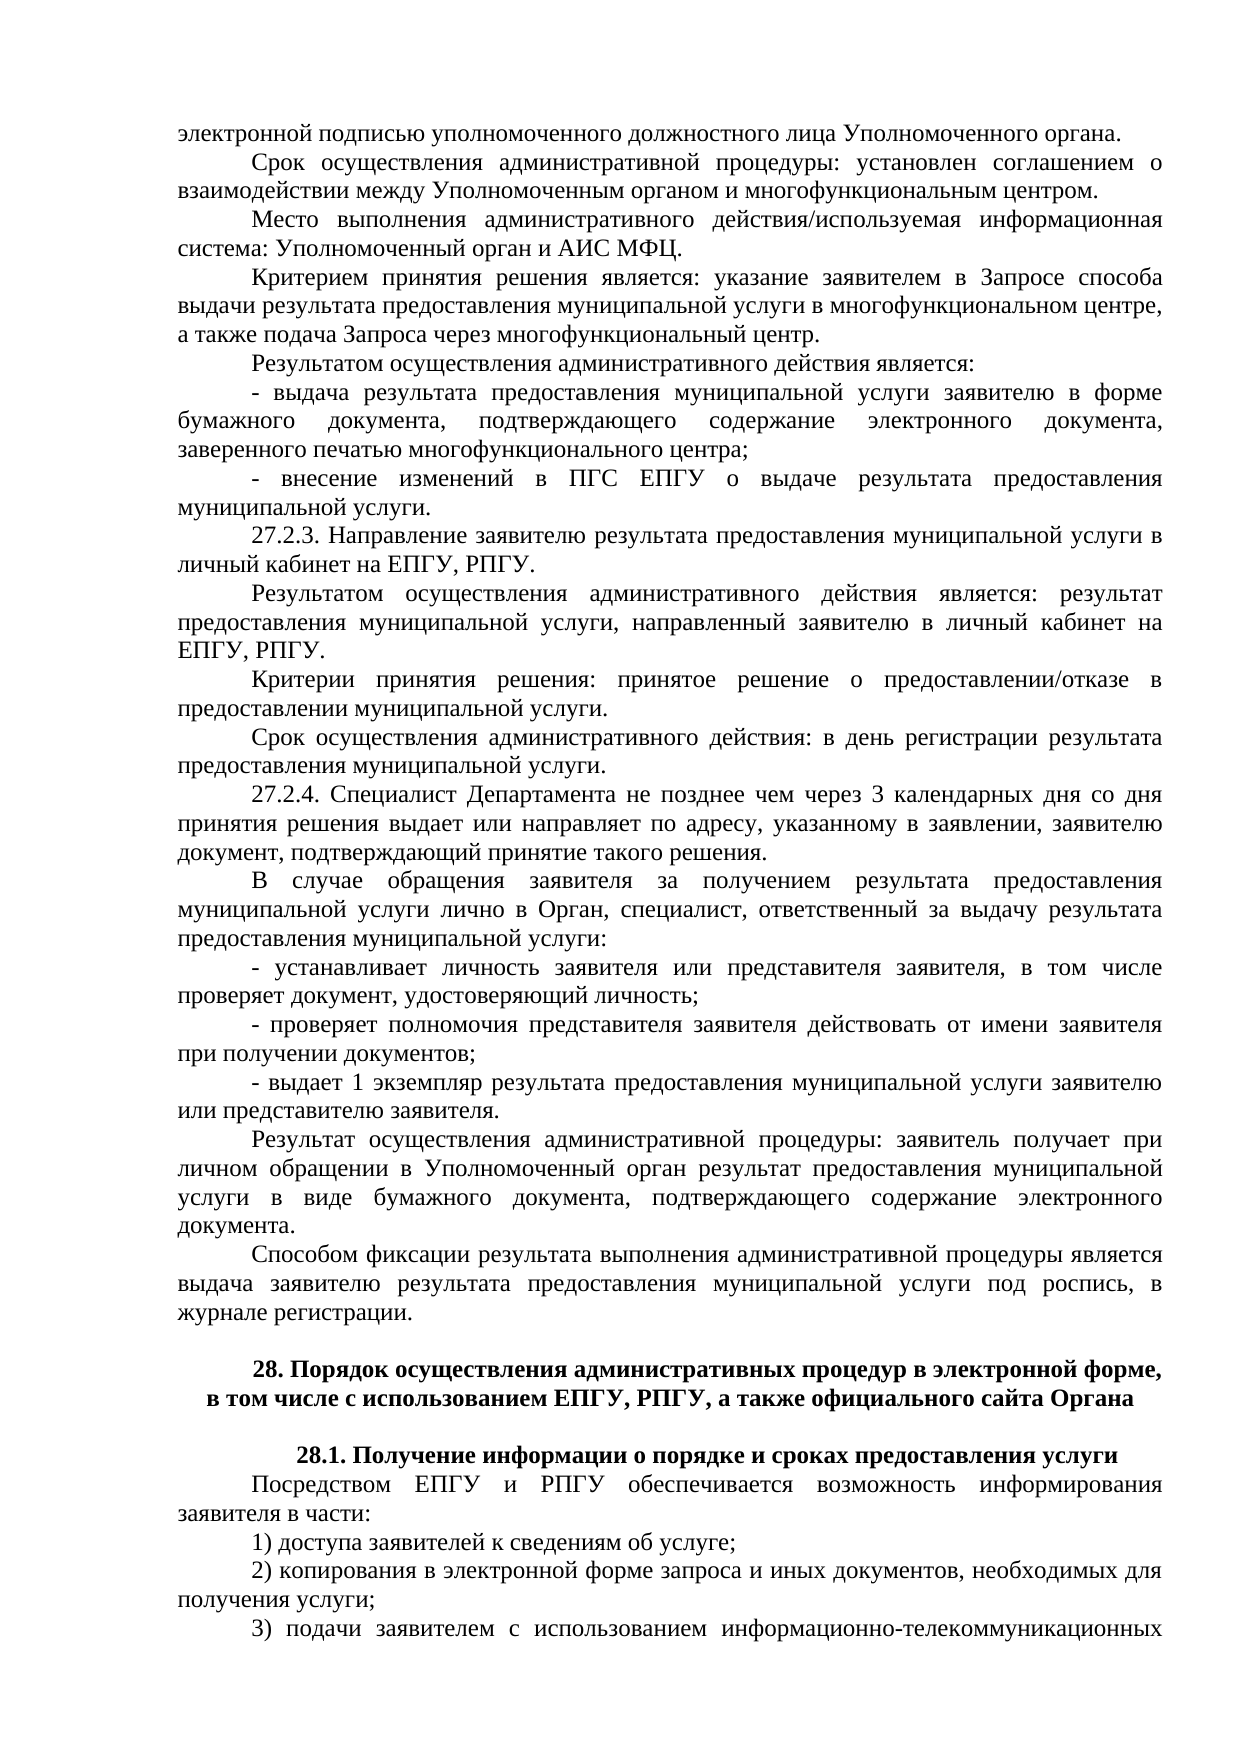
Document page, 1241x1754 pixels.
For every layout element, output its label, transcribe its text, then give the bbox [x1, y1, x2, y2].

text 2) копирования в электронной форме запроса и иных документов, необходимых для получения услуги; [177, 1556, 1163, 1613]
text - устанавливает личность заявителя или представителя заявителя, в том числе проверяет документ, удостоверяющий личность; [177, 952, 1163, 1009]
text Результатом осуществления административного действия является: [177, 348, 1163, 377]
text Результат осуществления административной процедуры: заявитель получает при личном обращении в Уполномоченный орган результат предоставления муниципальной услуги в виде бумажного документа, подтверждающего содержание электронного документа. [177, 1124, 1163, 1239]
text В случае обращения заявителя за получением результата предоставления муниципальной услуги лично в Орган, специалист, ответственный за выдачу результата предоставления муниципальной услуги: [177, 866, 1163, 952]
text Критерии принятия решения: принятое решение о предоставлении/отказе в предоставлении муниципальной услуги. [177, 664, 1163, 722]
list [177, 118, 1163, 147]
text Место выполнения административного действия/используемая информационная система: Уполномоченный орган и АИС МФЦ. [177, 204, 1163, 262]
text 1) доступа заявителей к сведениям об услуге; [177, 1527, 1163, 1556]
text Срок осуществления административной процедуры: установлен соглашением о взаимодействии между Уполномоченным органом и многофункциональным центром. [177, 147, 1163, 204]
text - выдача результата предоставления муниципальной услуги заявителю в форме бумажного документа, подтверждающего содержание электронного документа, заверенного печатью многофункционального центра; [177, 377, 1163, 463]
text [177, 1613, 1163, 1642]
text Критерием принятия решения является: указание заявителем в Запросе способа выдачи результата предоставления муниципальной услуги в многофункциональном центре, а также подача Запроса через многофункциональный центр. [177, 262, 1163, 348]
text 28. Порядок осуществления административных процедур в электронной форме, в том числе с использованием ЕПГУ, РПГУ, а также официального сайта Органа [177, 1354, 1163, 1412]
text Срок осуществления административного действия: в день регистрации результата предоставления муниципальной услуги. [177, 722, 1163, 779]
text Посредством ЕПГУ и РПГУ обеспечивается возможность информирования заявителя в части: [177, 1469, 1163, 1527]
text - выдает 1 экземпляр результата предоставления муниципальной услуги заявителю или представителю заявителя. [177, 1067, 1163, 1124]
text Способом фиксации результата выполнения административной процедуры является выдача заявителю результата предоставления муниципальной услуги под роспись, в журнале регистрации. [177, 1239, 1163, 1326]
text - проверяет полномочия представителя заявителя действовать от имени заявителя при получении документов; [177, 1009, 1163, 1067]
text Результатом осуществления административного действия является: результат предоставления муниципальной услуги, направленный заявителю в личный кабинет на ЕПГУ, РПГУ. [177, 578, 1163, 664]
text 28.1. Получение информации о порядке и сроках предоставления услуги [177, 1441, 1163, 1469]
text 27.2.4. Специалист Департамента не позднее чем через 3 календарных дня со дня принятия решения выдает или направляет по адресу, указанному в заявлении, заявителю документ, подтверждающий принятие такого решения. [177, 779, 1163, 866]
text 27.2.3. Направление заявителю результата предоставления муниципальной услуги в личный кабинет на ЕПГУ, РПГУ. [177, 521, 1163, 578]
text - внесение изменений в ПГС ЕПГУ о выдаче результата предоставления муниципальной услуги. [177, 463, 1163, 521]
